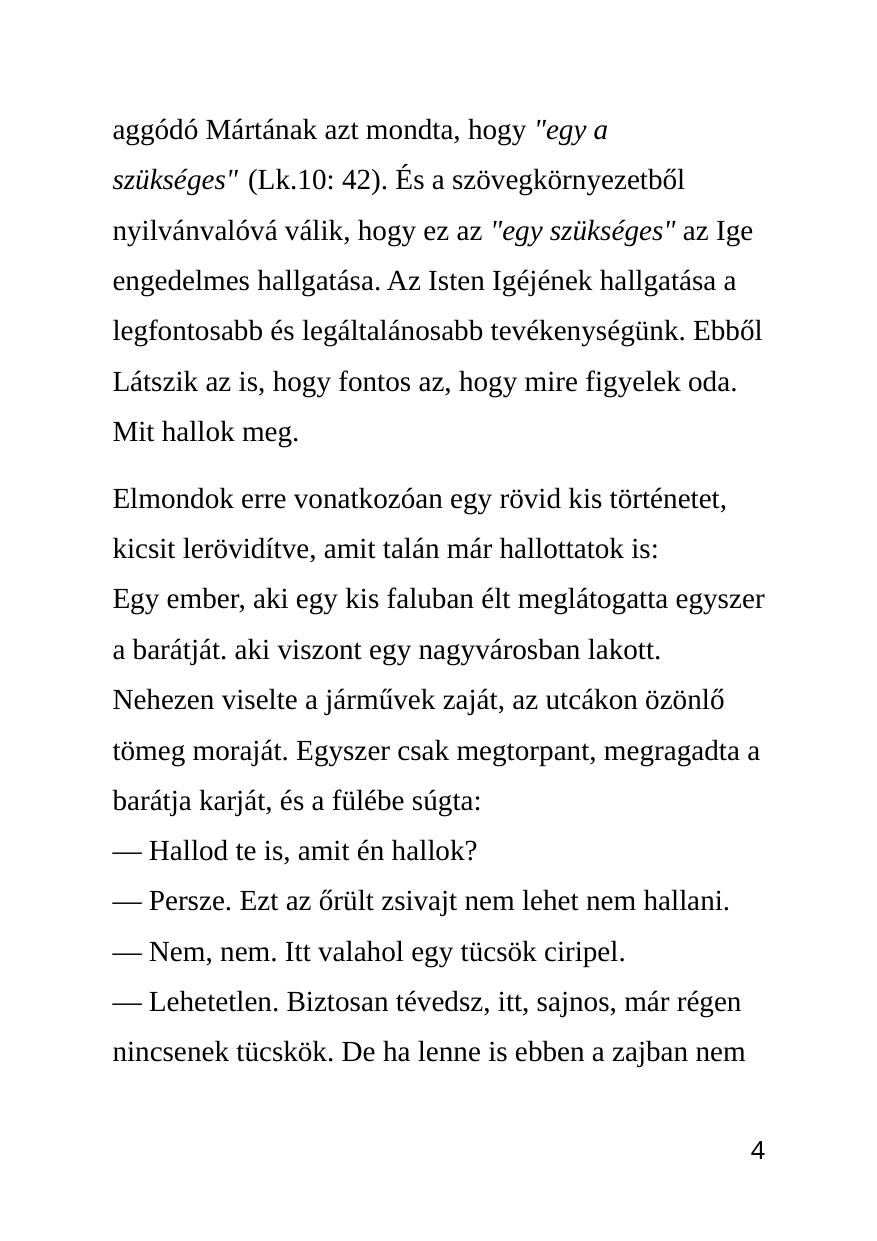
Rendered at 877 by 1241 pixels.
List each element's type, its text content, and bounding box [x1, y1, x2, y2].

text — Nem, nem. Itt valahol egy tücsök ciripel. [112, 934, 765, 967]
text Elmondok erre vonatkozóan egy rövid kis történetet, kicsit lerövidítve, amit talán már hallottatok is: [112, 481, 765, 565]
text — Persze. Ezt az őrült zsivajt nem lehet nem hallani. [112, 883, 765, 917]
text — Hallod te is, amit én hallok? [112, 833, 765, 867]
text Egy ember, aki egy kis faluban élt meglátogatta egyszer a barátját. aki viszont egy nagyvárosban lakott. Nehezen viselte a járművek zaját, az utcákon özönlő tömeg moraját. Egyszer csak megtorpant, megragadta a barátja karját, és a fülébe súgta: [112, 582, 765, 816]
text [112, 984, 765, 1068]
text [112, 112, 765, 448]
